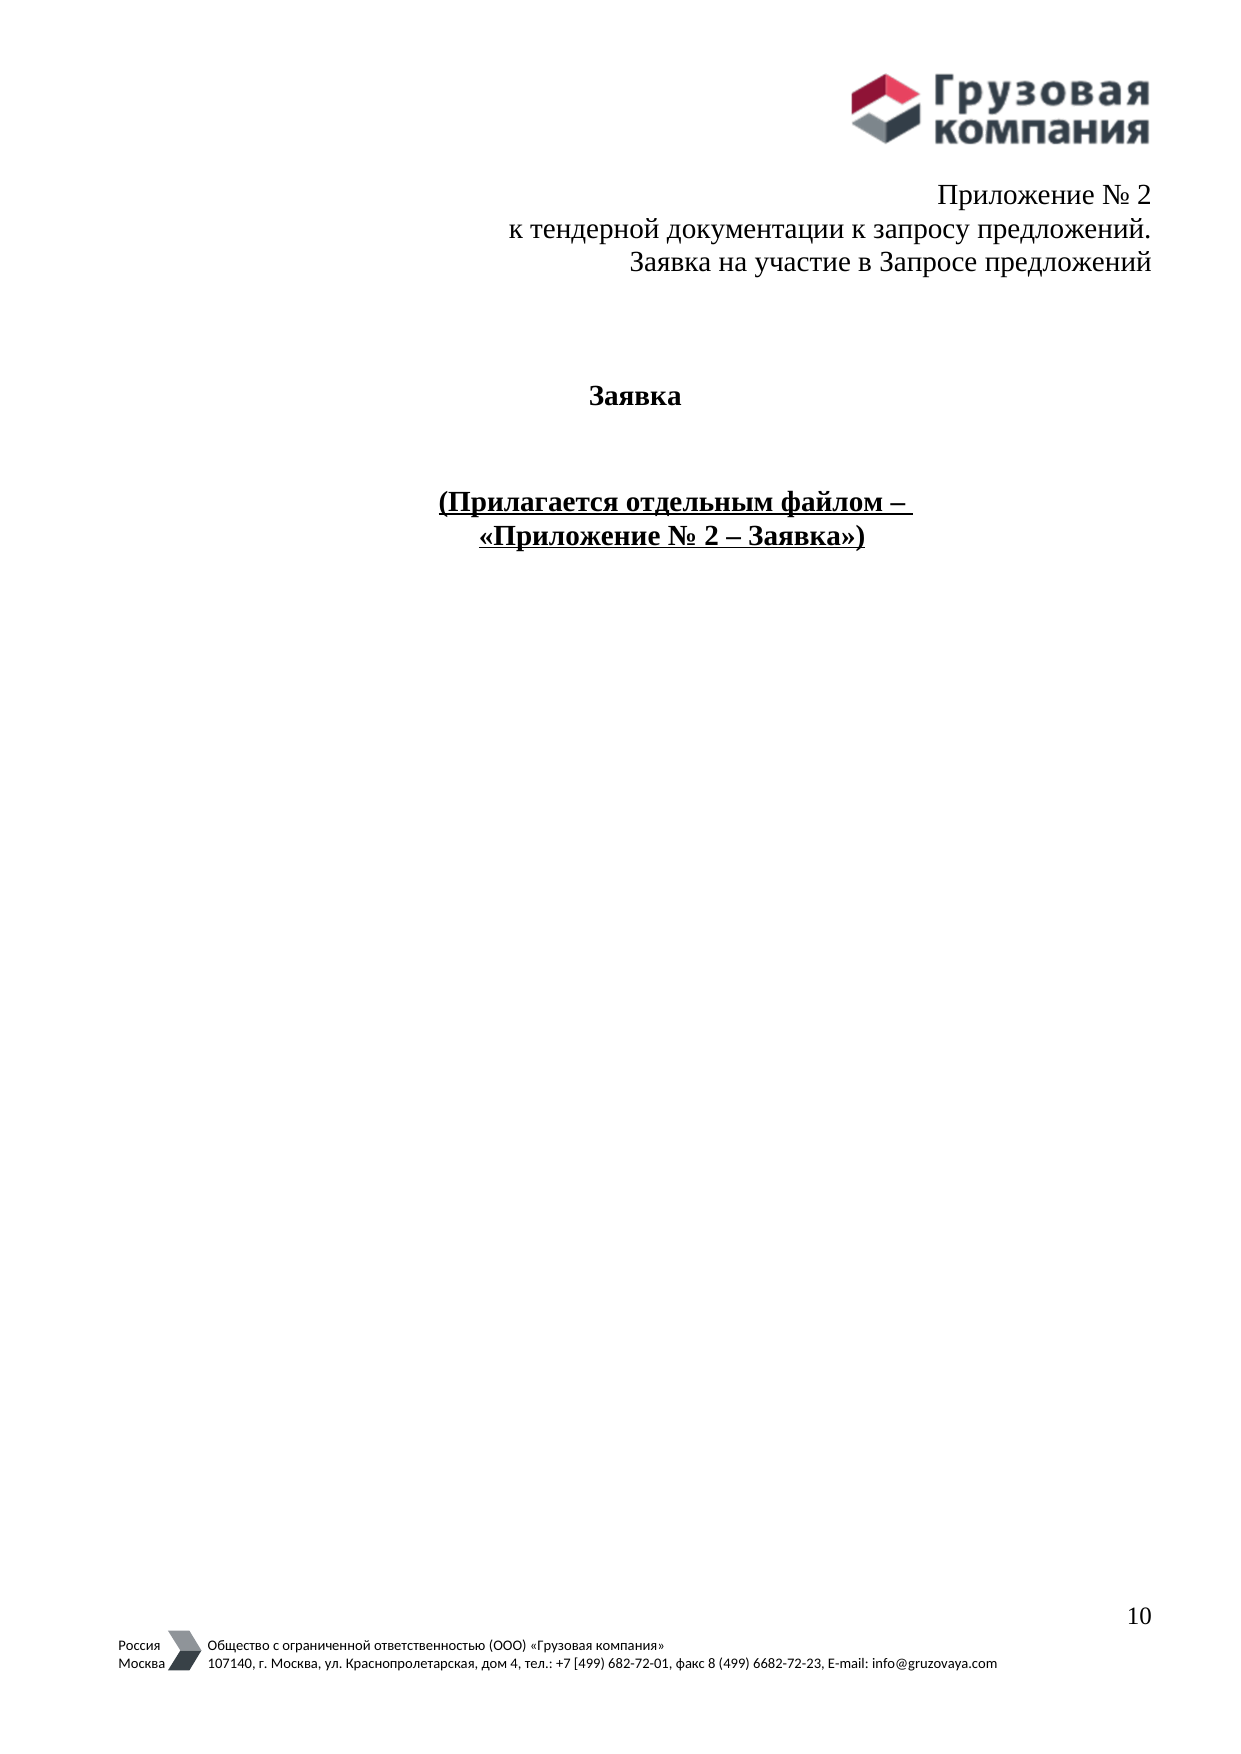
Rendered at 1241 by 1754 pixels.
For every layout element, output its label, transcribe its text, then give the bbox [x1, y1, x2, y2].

picture [851, 73, 1152, 147]
text Заявка [118, 378, 1152, 412]
text Приложение № 2 к тендерной документации к запросу предложений. Заявка на участие в Запросе предложений [118, 177, 1152, 278]
text «Приложение № 2 – Заявка») [118, 518, 1152, 551]
text (Прилагается отдельным файлом – [118, 484, 1152, 518]
